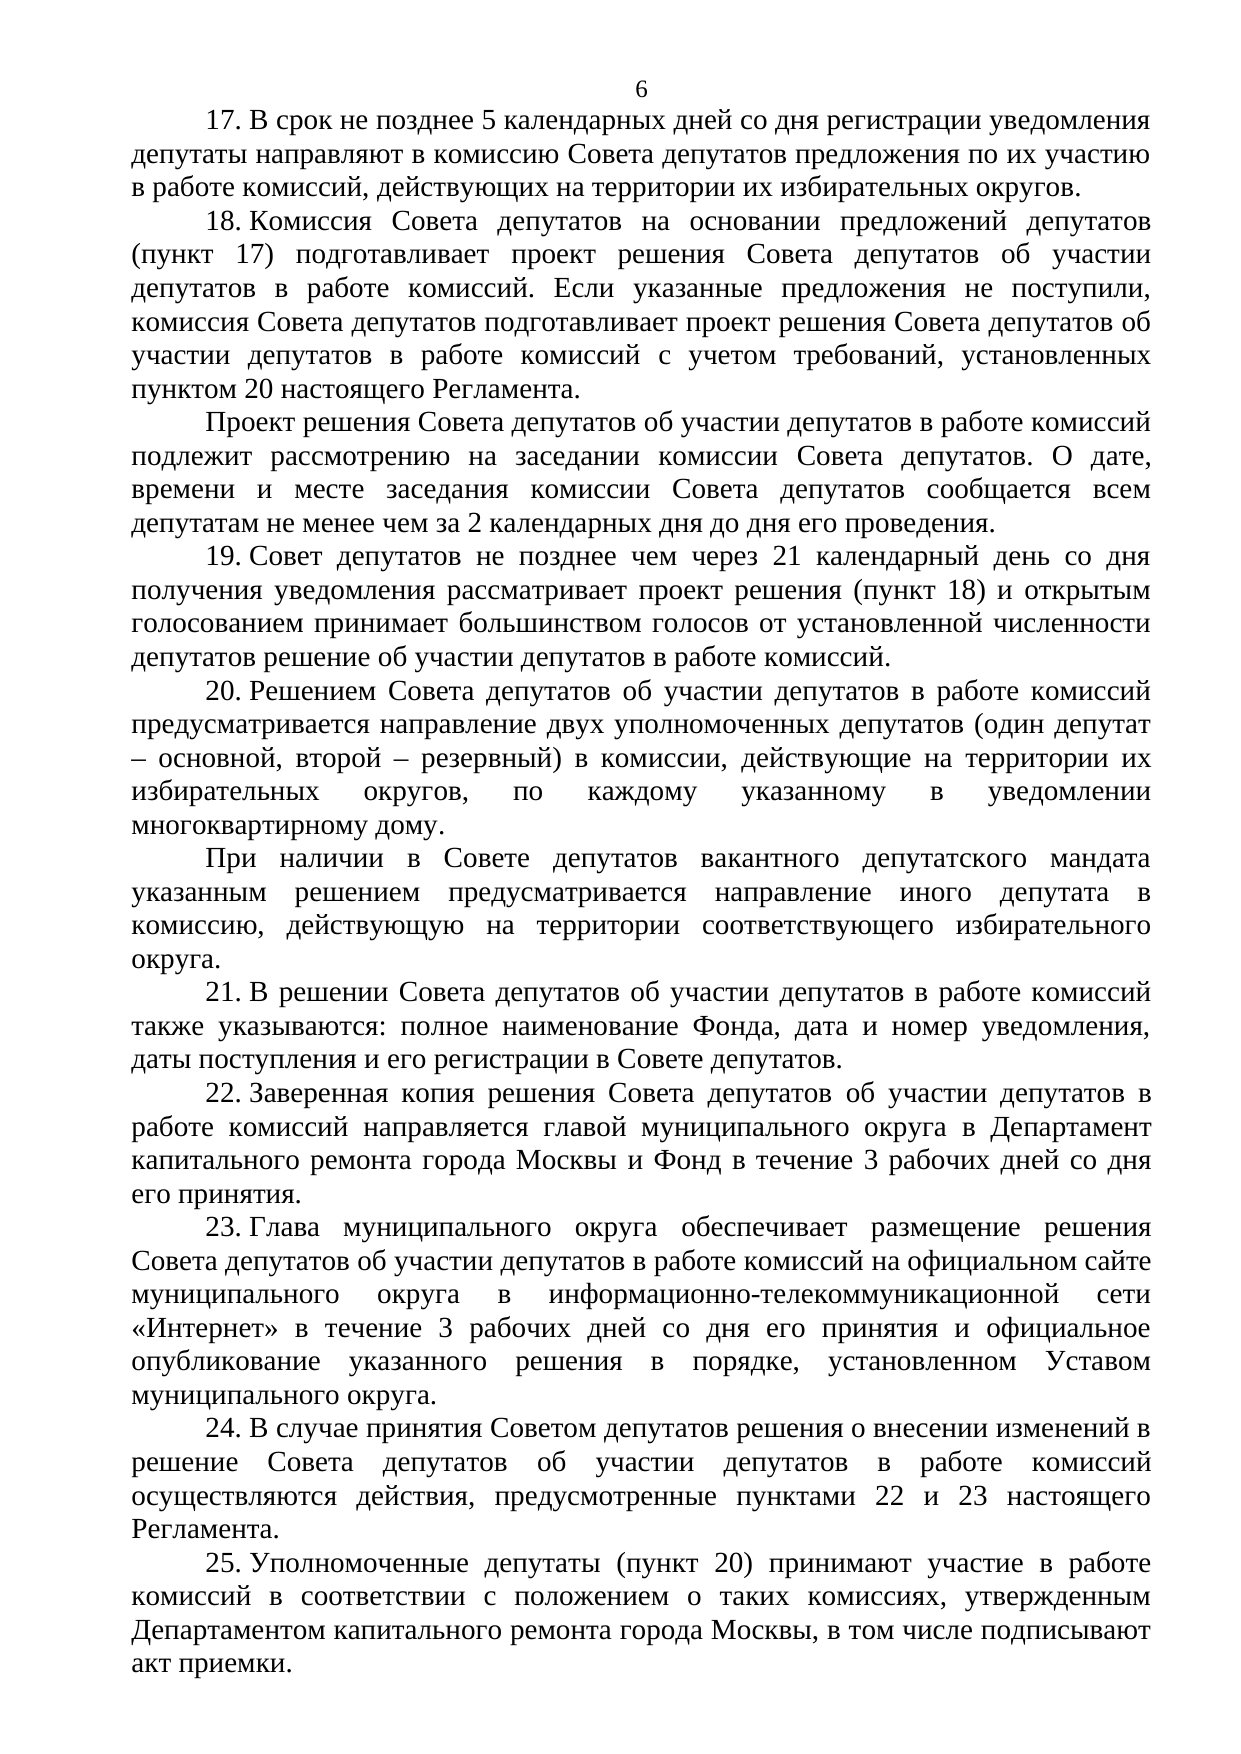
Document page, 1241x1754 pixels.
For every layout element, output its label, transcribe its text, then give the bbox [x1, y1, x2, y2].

text 17. В срок не позднее 5 календарных дней со дня регистрации уведомления депутаты направляют в комиссию Совета депутатов предложения по их участию в работе комиссий, действующих на территории их избирательных округов. [131, 102, 1152, 203]
text 18. Комиссия Совета депутатов на основании предложений депутатов (пункт 17) подготавливает проект решения Совета депутатов об участии депутатов в работе комиссий. Если указанные предложения не поступили, комиссия Совета депутатов подготавливает проект решения Совета депутатов об участии депутатов в работе комиссий с учетом требований, установленных пунктом 20 настоящего Регламента. [131, 203, 1152, 404]
text 24. В случае принятия Советом депутатов решения о внесении изменений в решение Совета депутатов об участии депутатов в работе комиссий осуществляются действия, предусмотренные пунктами 22 и 23 настоящего Регламента. [131, 1411, 1152, 1545]
text При наличии в Совете депутатов вакантного депутатского мандата указанным решением предусматривается направление иного депутата в комиссию, действующую на территории соответствующего избирательного округа. [131, 840, 1152, 974]
text Проект решения Совета депутатов об участии депутатов в работе комиссий подлежит рассмотрению на заседании комиссии Совета депутатов. О дате, времени и месте заседания комиссии Совета депутатов сообщается всем депутатам не менее чем за 2 календарных дня до дня его проведения. [131, 404, 1152, 538]
text 25. Уполномоченные депутаты (пункт 20) принимают участие в работе комиссий в соответствии с положением о таких комиссиях, утвержденным Департаментом капитального ремонта города Москвы, в том числе подписывают акт приемки. [131, 1545, 1152, 1679]
text 22. Заверенная копия решения Совета депутатов об участии депутатов в работе комиссий направляется главой муниципального округа в Департамент капитального ремонта города Москвы и Фонд в течение 3 рабочих дней со дня его принятия. [131, 1075, 1152, 1209]
text 20. Решением Совета депутатов об участии депутатов в работе комиссий предусматривается направление двух уполномоченных депутатов (один депутат – основной, второй – резервный) в комиссии, действующие на территории их избирательных округов, по каждому указанному в уведомлении многоквартирному дому. [131, 673, 1152, 840]
text 19. Совет депутатов не позднее чем через 21 календарный день со дня получения уведомления рассматривает проект решения (пункт 18) и открытым голосованием принимает большинством голосов от установленной численности депутатов решение об участии депутатов в работе комиссий. [131, 538, 1152, 673]
text 23. Глава муниципального округа обеспечивает размещение решения Совета депутатов об участии депутатов в работе комиссий на официальном сайте муниципального округа в информационно-телекоммуникационной сети «Интернет» в течение 3 рабочих дней со дня его принятия и официальное опубликование указанного решения в порядке, установленном Уставом муниципального округа. [131, 1209, 1152, 1411]
text 21. В решении Совета депутатов об участии депутатов в работе комиссий также указываются: полное наименование Фонда, дата и номер уведомления, даты поступления и его регистрации в Совете депутатов. [131, 974, 1152, 1075]
